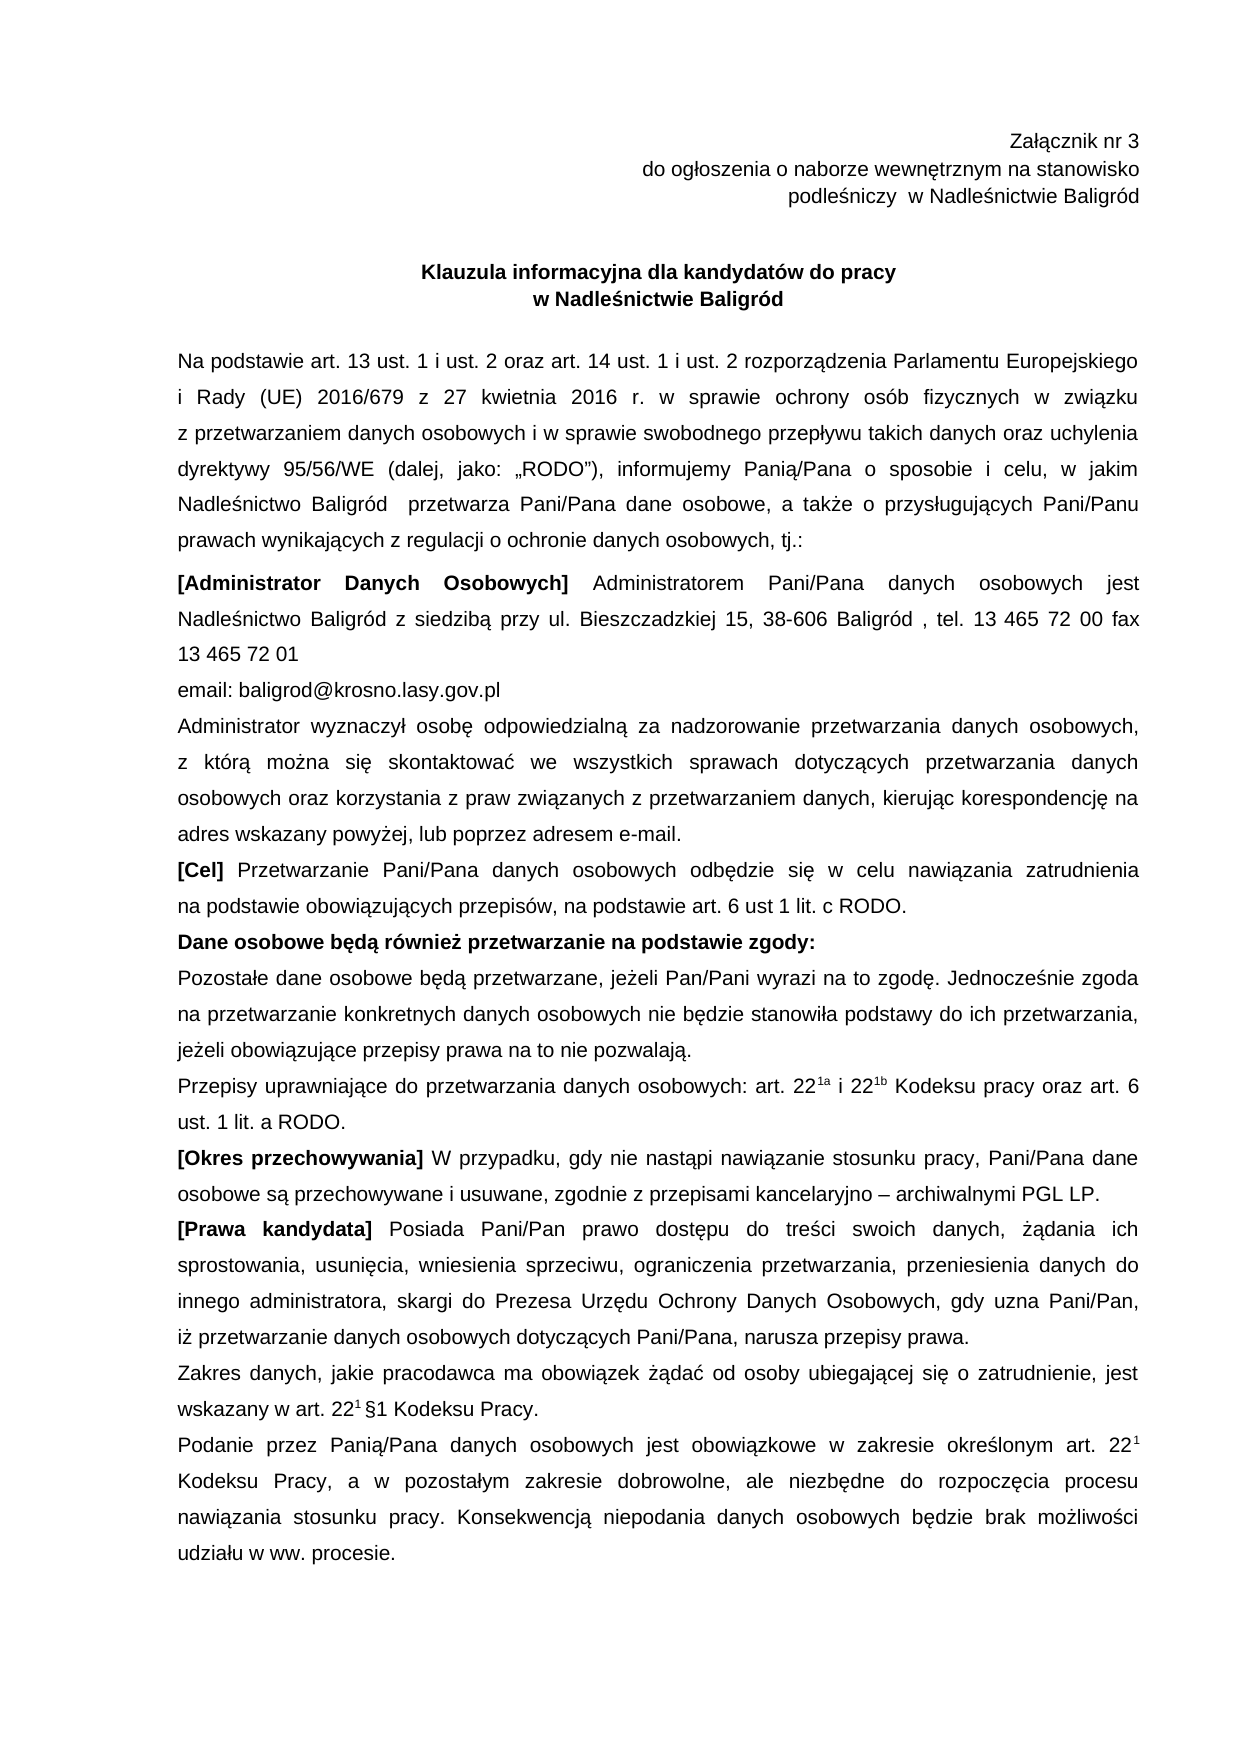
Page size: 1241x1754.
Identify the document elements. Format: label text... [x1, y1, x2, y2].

text Na podstawie art. 13 ust. 1 i ust. 2 oraz art. 14 ust. 1 i ust. 2 rozporządzenia Parlamentu Europejskiego i Rady (UE) 2016/679 z 27 kwietnia 2016 r. w sprawie ochrony osób fizycznych w związku z przetwarzaniem danych osobowych i w sprawie swobodnego przepływu takich danych oraz uchylenia dyrektywy 95/56/WE (dalej, jako: „RODO”), informujemy Panią/Pana o sposobie i celu, w jakim Nadleśnictwo Baligród przetwarza Pani/Pana dane osobowe, a także o przysługujących Pani/Panu prawach wynikających z regulacji o ochronie danych osobowych, tj.: [177, 348, 1140, 552]
text w Nadleśnictwie Baligród [177, 287, 1140, 311]
text Administrator wyznaczył osobę odpowiedzialną za nadzorowanie przetwarzania danych osobowych, z którą można się skontaktować we wszystkich sprawach dotyczących przetwarzania danych osobowych oraz korzystania z praw związanych z przetwarzaniem danych, kierując korespondencję na adres wskazany powyżej, lub poprzez adresem e-mail. [177, 714, 1140, 846]
text Pozostałe dane osobowe będą przetwarzane, jeżeli Pan/Pani wyrazi na to zgodę. Jednocześnie zgoda na przetwarzanie konkretnych danych osobowych nie będzie stanowiła podstawy do ich przetwarzania, jeżeli obowiązujące przepisy prawa na to nie pozwalają. [177, 966, 1140, 1062]
list [Prawa kandydata] Posiada Pani/Pan prawo dostępu do treści swoich danych, żądania ich sprostowania, usunięcia, wniesienia sprzeciwu, ograniczenia przetwarzania, przeniesienia danych do innego administratora, skargi do Prezesa Urzędu Ochrony Danych Osobowych, gdy uzna Pani/Pan, iż przetwarzanie danych osobowych dotyczących Pani/Pana, narusza przepisy prawa. [177, 1217, 1140, 1349]
list email: baligrod@krosno.lasy.gov.pl [177, 678, 1140, 702]
text Załącznik nr 3 do ogłoszenia o naborze wewnętrznym na stanowisko podleśniczy w Nadleśnictwie Baligród [177, 129, 1140, 208]
list [Cel] Przetwarzanie Pani/Pana danych osobowych odbędzie się w celu nawiązania zatrudnienia na podstawie obowiązujących przepisów, na podstawie art. 6 ust 1 lit. c RODO. [177, 858, 1140, 918]
text Przepisy uprawniające do przetwarzania danych osobowych: art. 221a i 221b Kodeksu pracy oraz art. 6 ust. 1 lit. a RODO. [177, 1073, 1140, 1133]
list [Okres przechowywania] W przypadku, gdy nie nastąpi nawiązanie stosunku pracy, Pani/Pana dane osobowe są przechowywane i usuwane, zgodnie z przepisami kancelaryjno – archiwalnymi PGL LP. [177, 1145, 1140, 1205]
list Podanie przez Panią/Pana danych osobowych jest obowiązkowe w zakresie określonym art. 221 Kodeksu Pracy, a w pozostałym zakresie dobrowolne, ale niezbędne do rozpoczęcia procesu nawiązania stosunku pracy. Konsekwencją niepodania danych osobowych będzie brak możliwości udziału w ww. procesie. [177, 1433, 1140, 1565]
list [Administrator Danych Osobowych] Administratorem Pani/Pana danych osobowych jest Nadleśnictwo Baligród z siedzibą przy ul. Bieszczadzkiej 15, 38-606 Baligród , tel. 13 465 72 00 fax 13 465 72 01 [177, 570, 1140, 666]
text Dane osobowe będą również przetwarzanie na podstawie zgody: [177, 930, 1140, 954]
text Klauzula informacyjna dla kandydatów do pracy [177, 260, 1140, 284]
list Zakres danych, jakie pracodawca ma obowiązek żądać od osoby ubiegającej się o zatrudnienie, jest wskazany w art. 221 §1 Kodeksu Pracy. [177, 1361, 1140, 1421]
